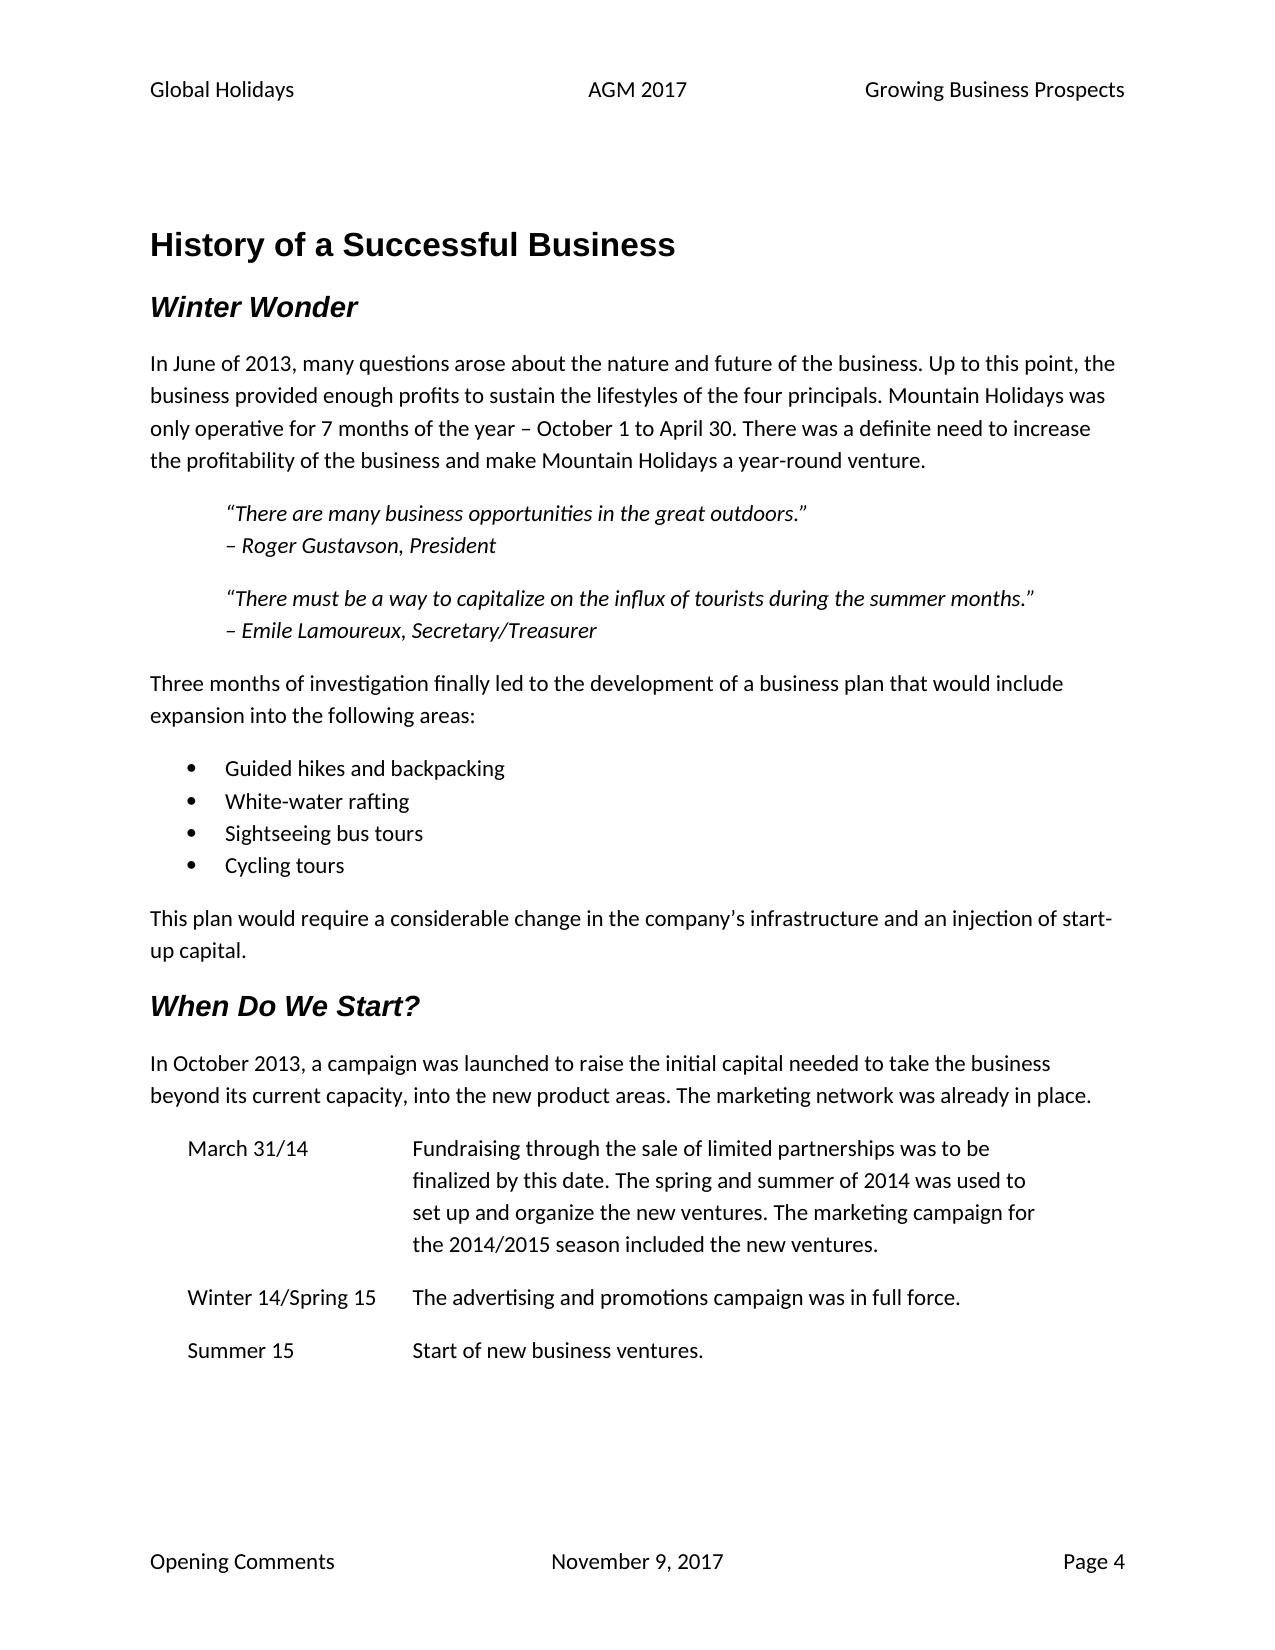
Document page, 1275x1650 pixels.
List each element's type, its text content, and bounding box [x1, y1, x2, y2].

text This plan would require a considerable change in the company’s infrastructure and an injection of start-up capital. [150, 904, 1125, 964]
text March 31/14 Fundraising through the sale of limited partnerships was to be finalized by this date. The spring and summer of 2014 was used to set up and organize the new ventures. The marketing campaign for the 2014/2015 season included the new ventures. [187, 1134, 1050, 1258]
text “There must be a way to capitalize on the influx of tourists during the summer months.” – Emile Lamoureux, Secretary/Treasurer [225, 584, 1125, 644]
list Cycling tours [187, 851, 1125, 879]
text “There are many business opportunities in the great outdoors.” – Roger Gustavson, President [225, 499, 1125, 559]
text When Do We Start? [150, 989, 1125, 1023]
text History of a Successful Business [150, 225, 1125, 263]
text In October 2013, a campaign was launched to raise the initial capital needed to take the business beyond its current capacity, into the new product areas. The marketing network was already in place. [150, 1049, 1125, 1109]
list Guided hikes and backpacking [187, 754, 1125, 783]
text In June of 2013, many questions arose about the nature and future of the business. Up to this point, the business provided enough profits to sustain the lifestyles of the four principals. Mountain Holidays was only operative for 7 months of the year – October 1 to April 30. There was a definite need to increase the profitability of the business and make Mountain Holidays a year-round venture. [150, 349, 1125, 474]
text Three months of investigation finally led to the development of a business plan that would include expansion into the following areas: [150, 669, 1125, 729]
list White-water rafting [187, 787, 1125, 815]
list Sightseeing bus tours [187, 819, 1125, 847]
text Winter 14/Spring 15 The advertising and promotions campaign was in full force. [187, 1283, 1050, 1312]
text Winter Wonder [150, 290, 1125, 323]
text Summer 15 Start of new business ventures. [187, 1337, 1050, 1364]
